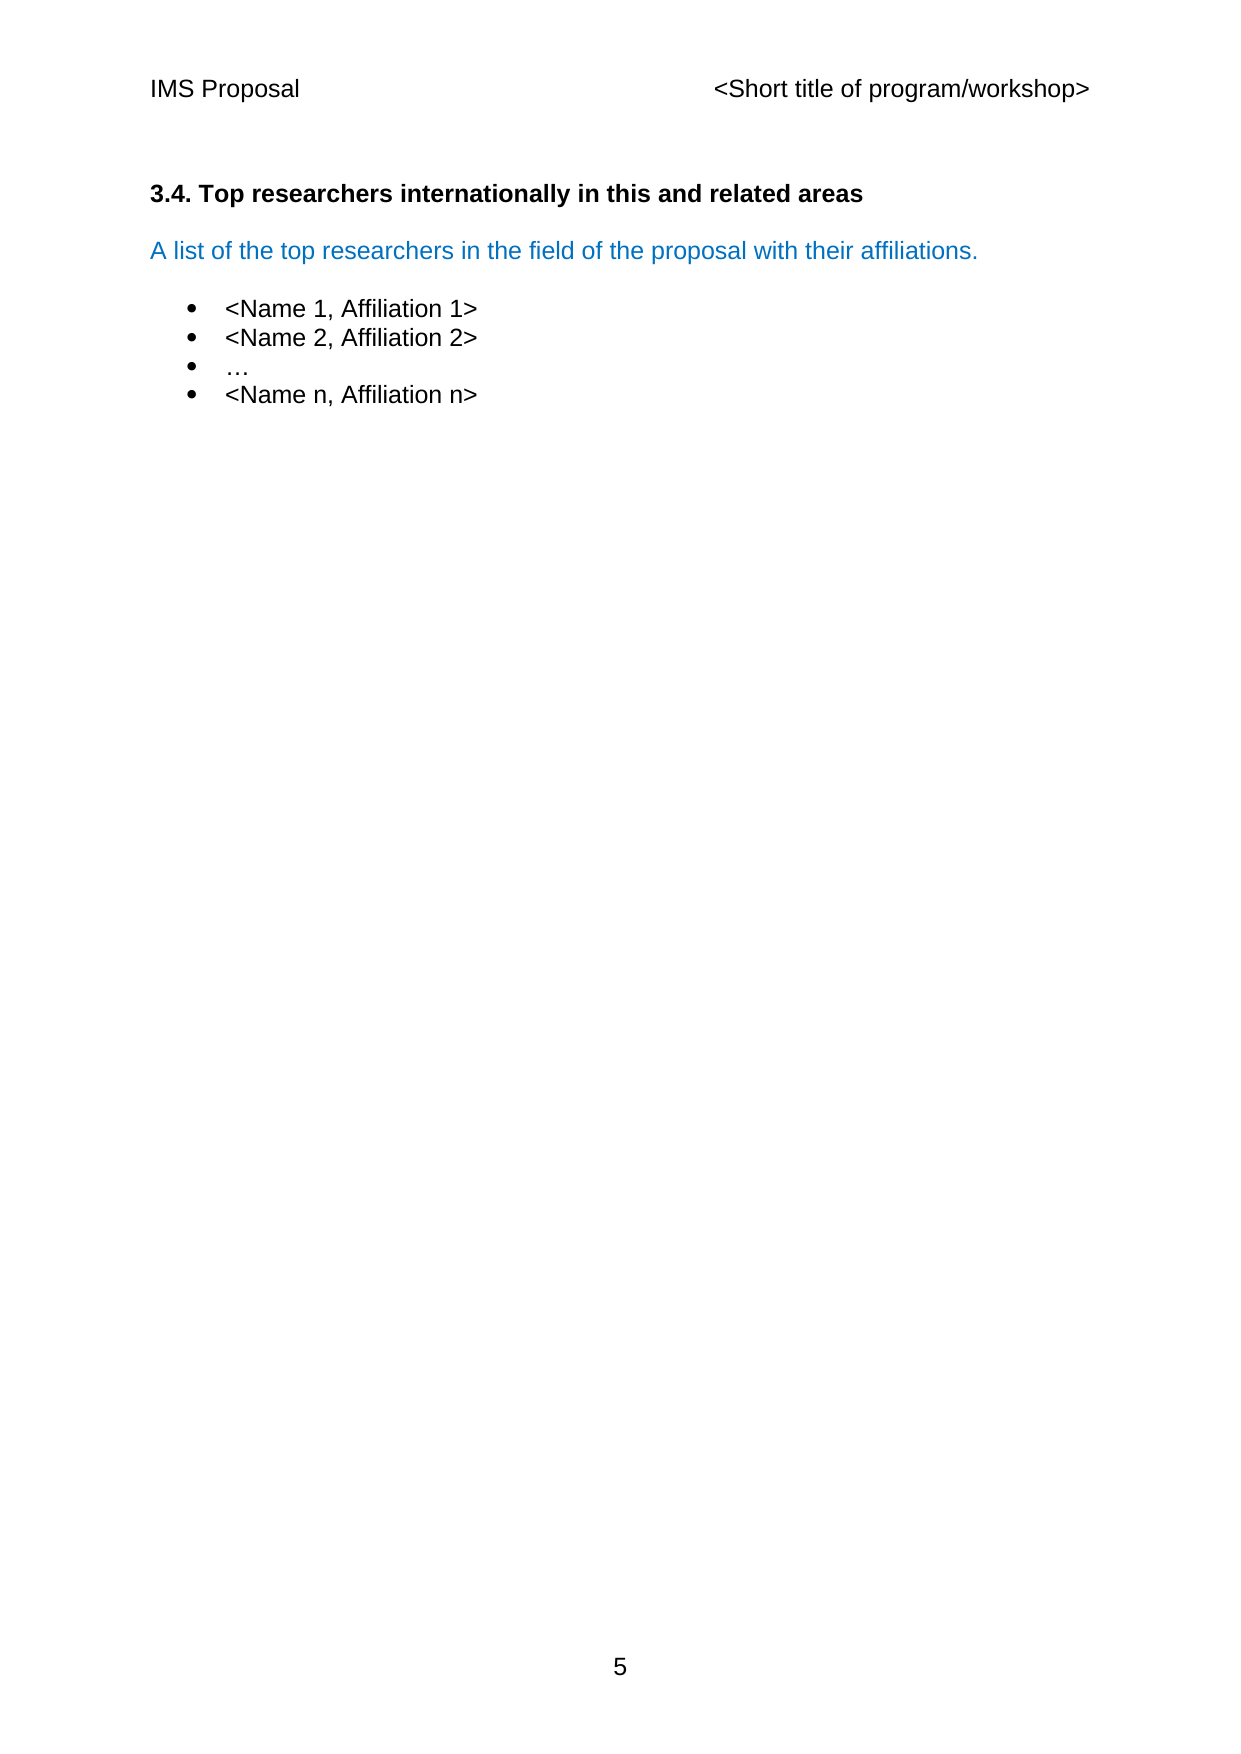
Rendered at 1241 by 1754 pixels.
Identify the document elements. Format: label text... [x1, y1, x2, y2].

list … [187, 351, 1090, 380]
title 3.4. Top researchers internationally in this and related areas [150, 179, 1090, 207]
list <Name 2, Affiliation 2> [187, 323, 1090, 351]
list <Name n, Affiliation n> [187, 380, 1090, 409]
text A list of the top researchers in the field of the proposal with their affiliations. [150, 236, 1090, 265]
list <Name 1, Affiliation 1> [187, 294, 1090, 323]
